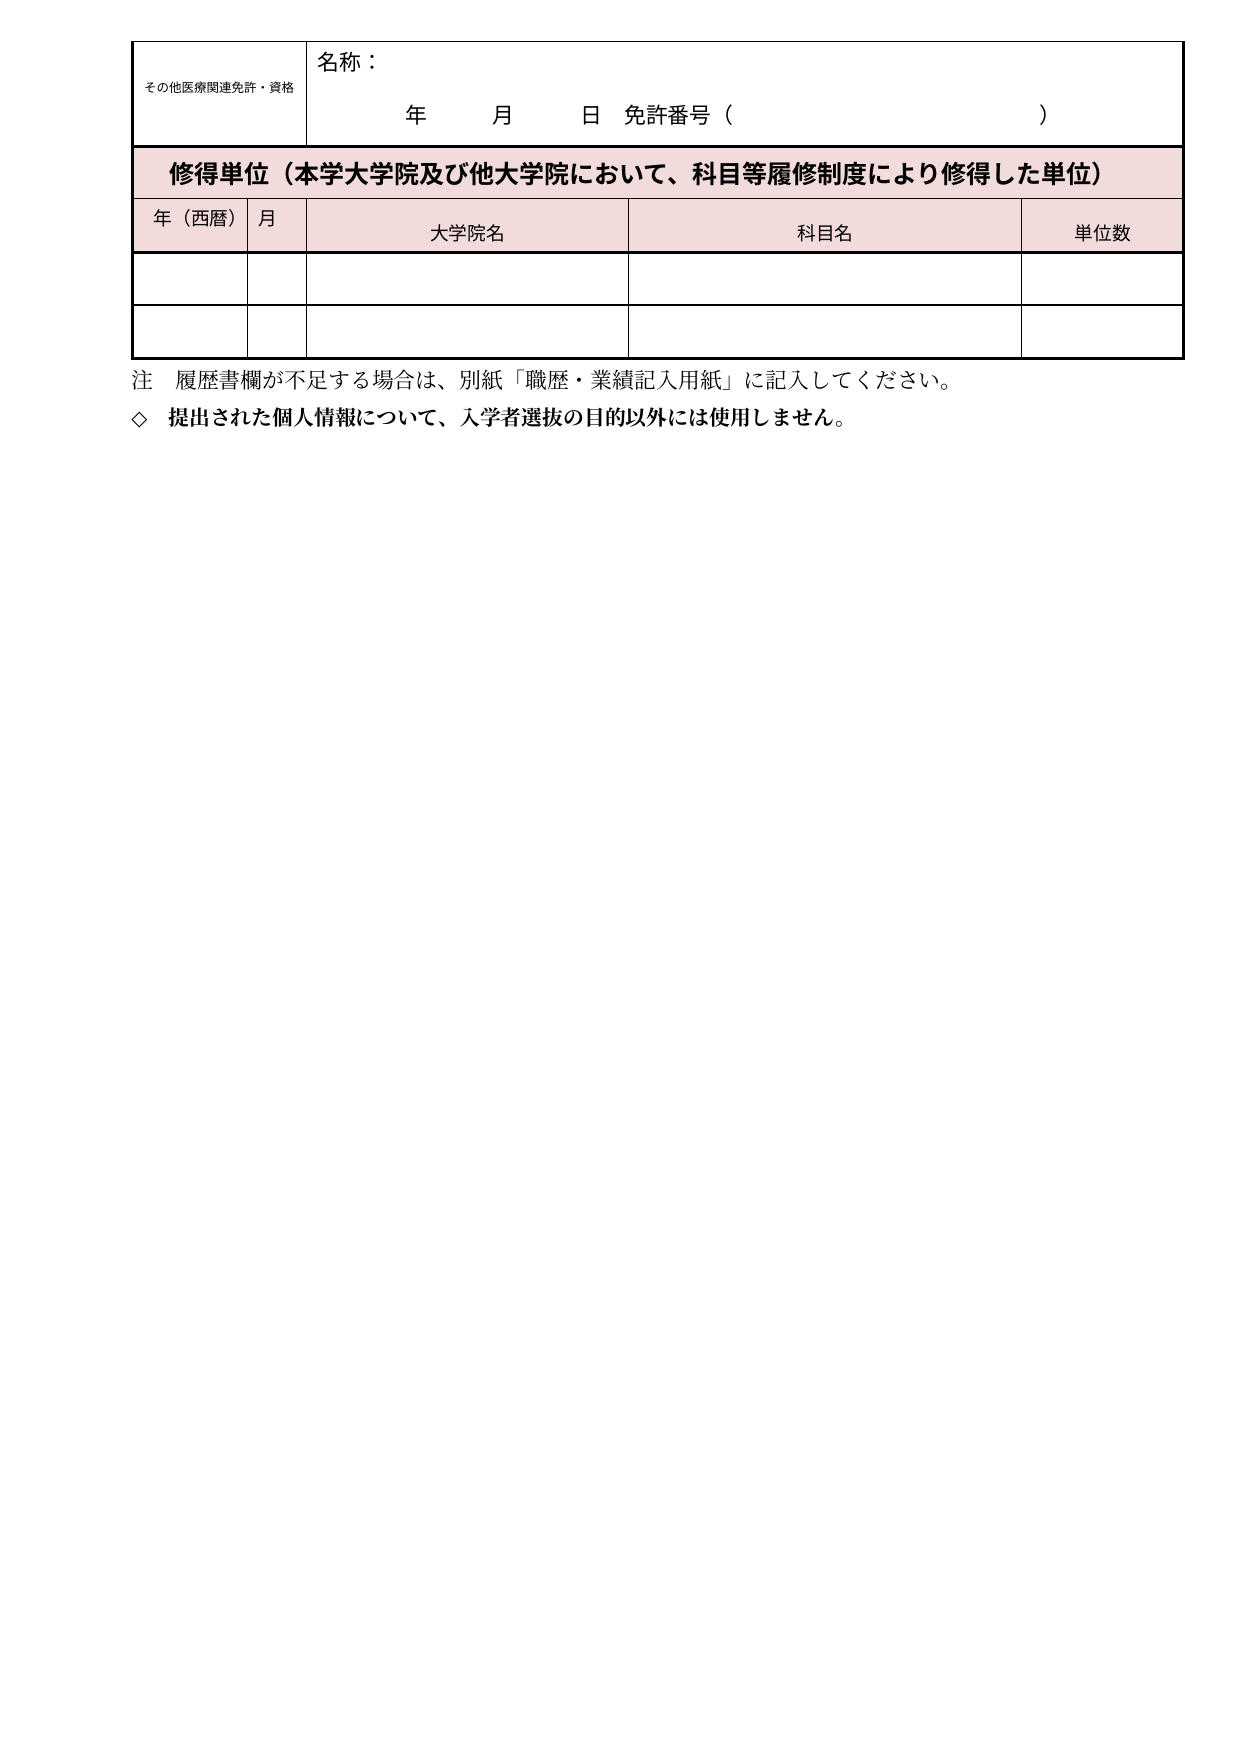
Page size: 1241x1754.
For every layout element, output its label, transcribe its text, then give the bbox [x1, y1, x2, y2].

table_cell 修得単位（本学大学院及び他大学院において、科目等履修制度により修得した単位） [134, 148, 1182, 198]
table_cell [134, 254, 247, 304]
text 注 履歴書欄が不足する場合は、別紙「職歴・業績記入用紙」に記入してください。 [131, 360, 1144, 398]
table_cell [307, 306, 628, 357]
table_cell 科目名 [629, 199, 1021, 251]
table_cell [134, 306, 247, 357]
table_cell [629, 254, 1021, 304]
table_cell 月 [248, 199, 306, 251]
text ◇ 提出された個人情報について、入学者選抜の目的以外には使用しません。 [131, 398, 1144, 435]
table_cell 単位数 [1022, 199, 1182, 251]
table_cell [248, 306, 306, 357]
table_cell 名称： 年 月 日 免許番号（ ） [307, 42, 1182, 144]
table_cell [307, 254, 628, 304]
table_cell その他医療関連免許・資格 [134, 42, 306, 144]
table_cell [248, 254, 306, 304]
table_cell 年（西暦） [134, 199, 247, 251]
table_cell [629, 306, 1021, 357]
table_cell [1022, 254, 1182, 304]
table_cell [1022, 306, 1182, 357]
table_cell 大学院名 [307, 199, 628, 251]
